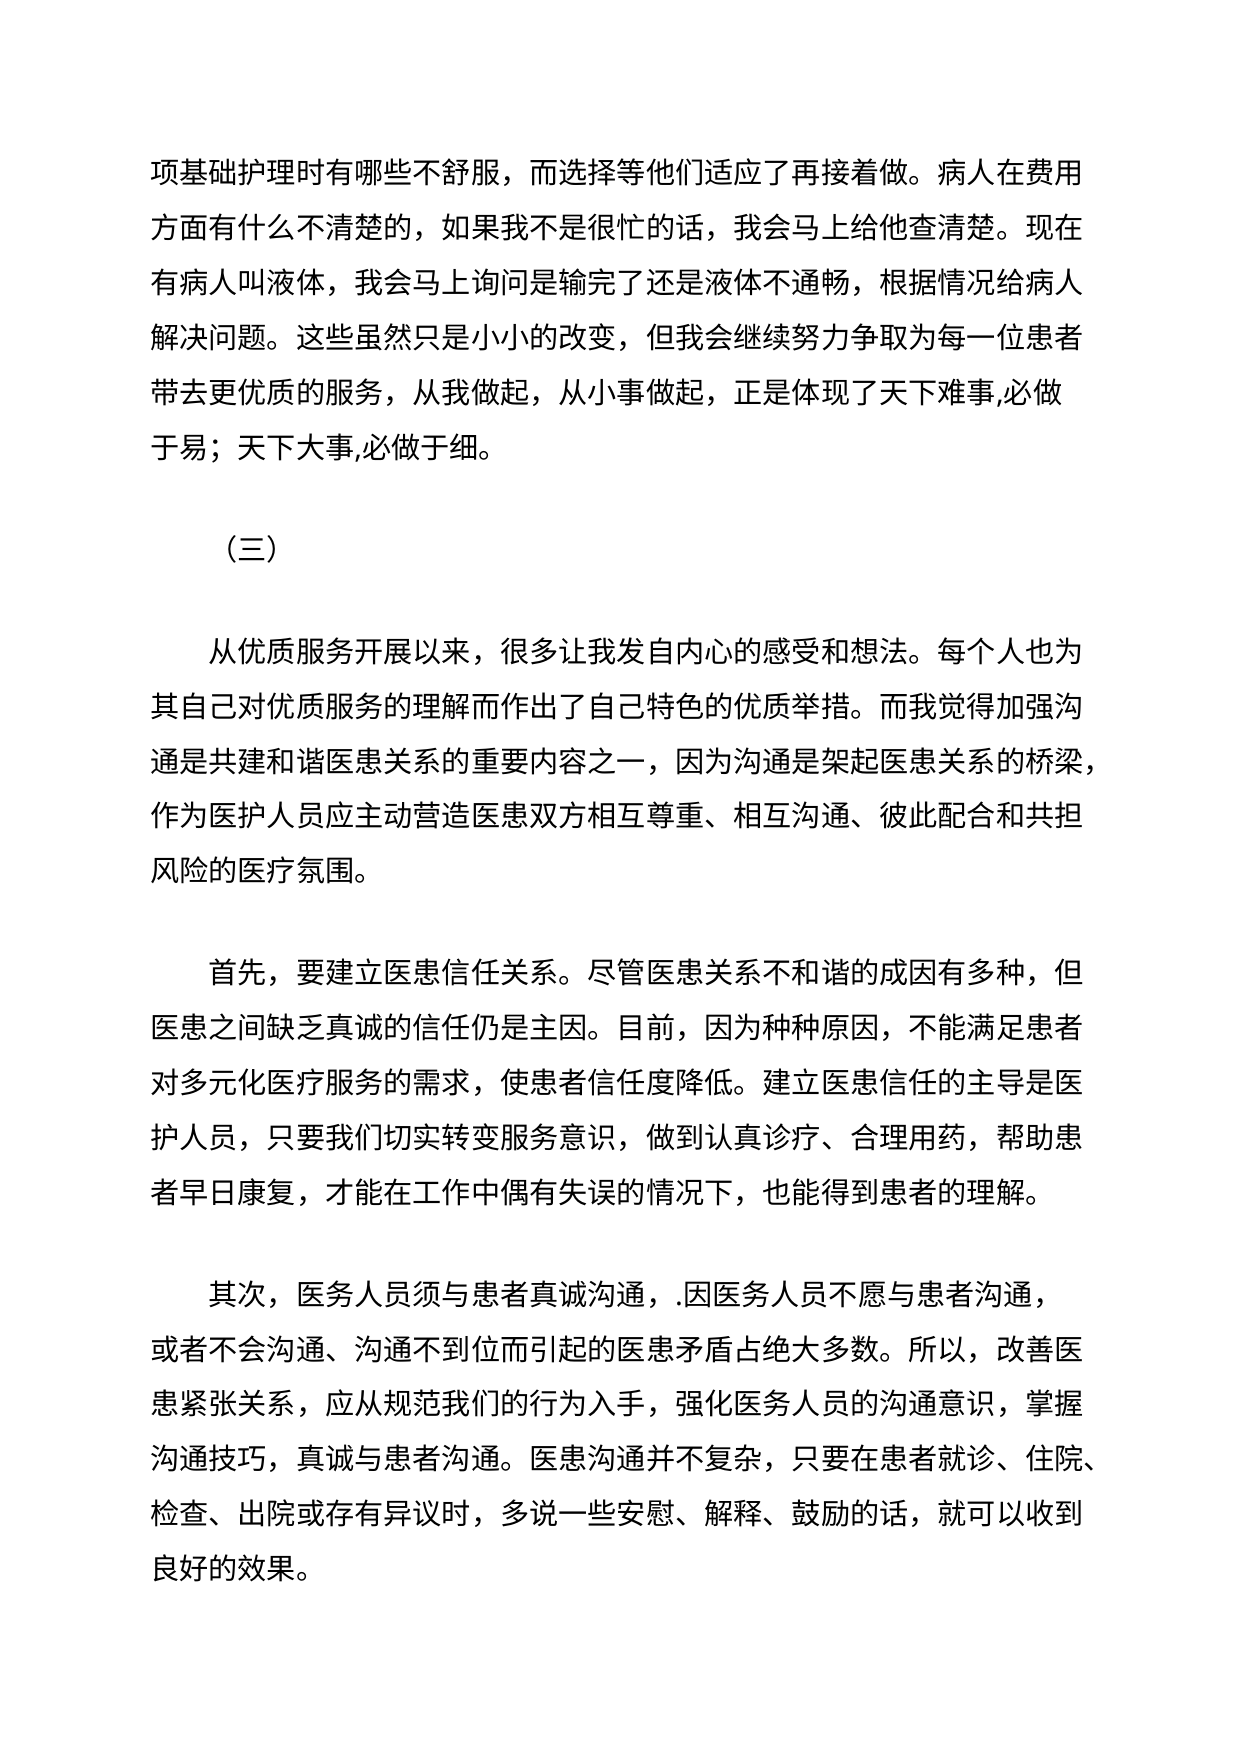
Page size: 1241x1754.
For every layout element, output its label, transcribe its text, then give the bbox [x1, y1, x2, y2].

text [150, 150, 1090, 467]
text （三） [150, 527, 1090, 569]
text 从优质服务开展以来，很多让我发自内心的感受和想法。每个人也为其自己对优质服务的理解而作出了自己特色的优质举措。而我觉得加强沟通是共建和谐医患关系的重要内容之一，因为沟通是架起医患关系的桥梁，作为医护人员应主动营造医患双方相互尊重、相互沟通、彼此配合和共担风险的医疗氛围。 [150, 628, 1090, 890]
text 首先，要建立医患信任关系。尽管医患关系不和谐的成因有多种，但医患之间缺乏真诚的信任仍是主因。目前，因为种种原因，不能满足患者对多元化医疗服务的需求，使患者信任度降低。建立医患信任的主导是医护人员，只要我们切实转变服务意识，做到认真诊疗、合理用药，帮助患者早日康复，才能在工作中偶有失误的情况下，也能得到患者的理解。 [150, 950, 1090, 1212]
text 其次，医务人员须与患者真诚沟通，.因医务人员不愿与患者沟通，或者不会沟通、沟通不到位而引起的医患矛盾占绝大多数。所以，改善医患紧张关系，应从规范我们的行为入手，强化医务人员的沟通意识，掌握沟通技巧，真诚与患者沟通。医患沟通并不复杂，只要在患者就诊、住院、检查、出院或存有异议时，多说一些安慰、解释、鼓励的话，就可以收到良好的效果。 [150, 1271, 1090, 1588]
